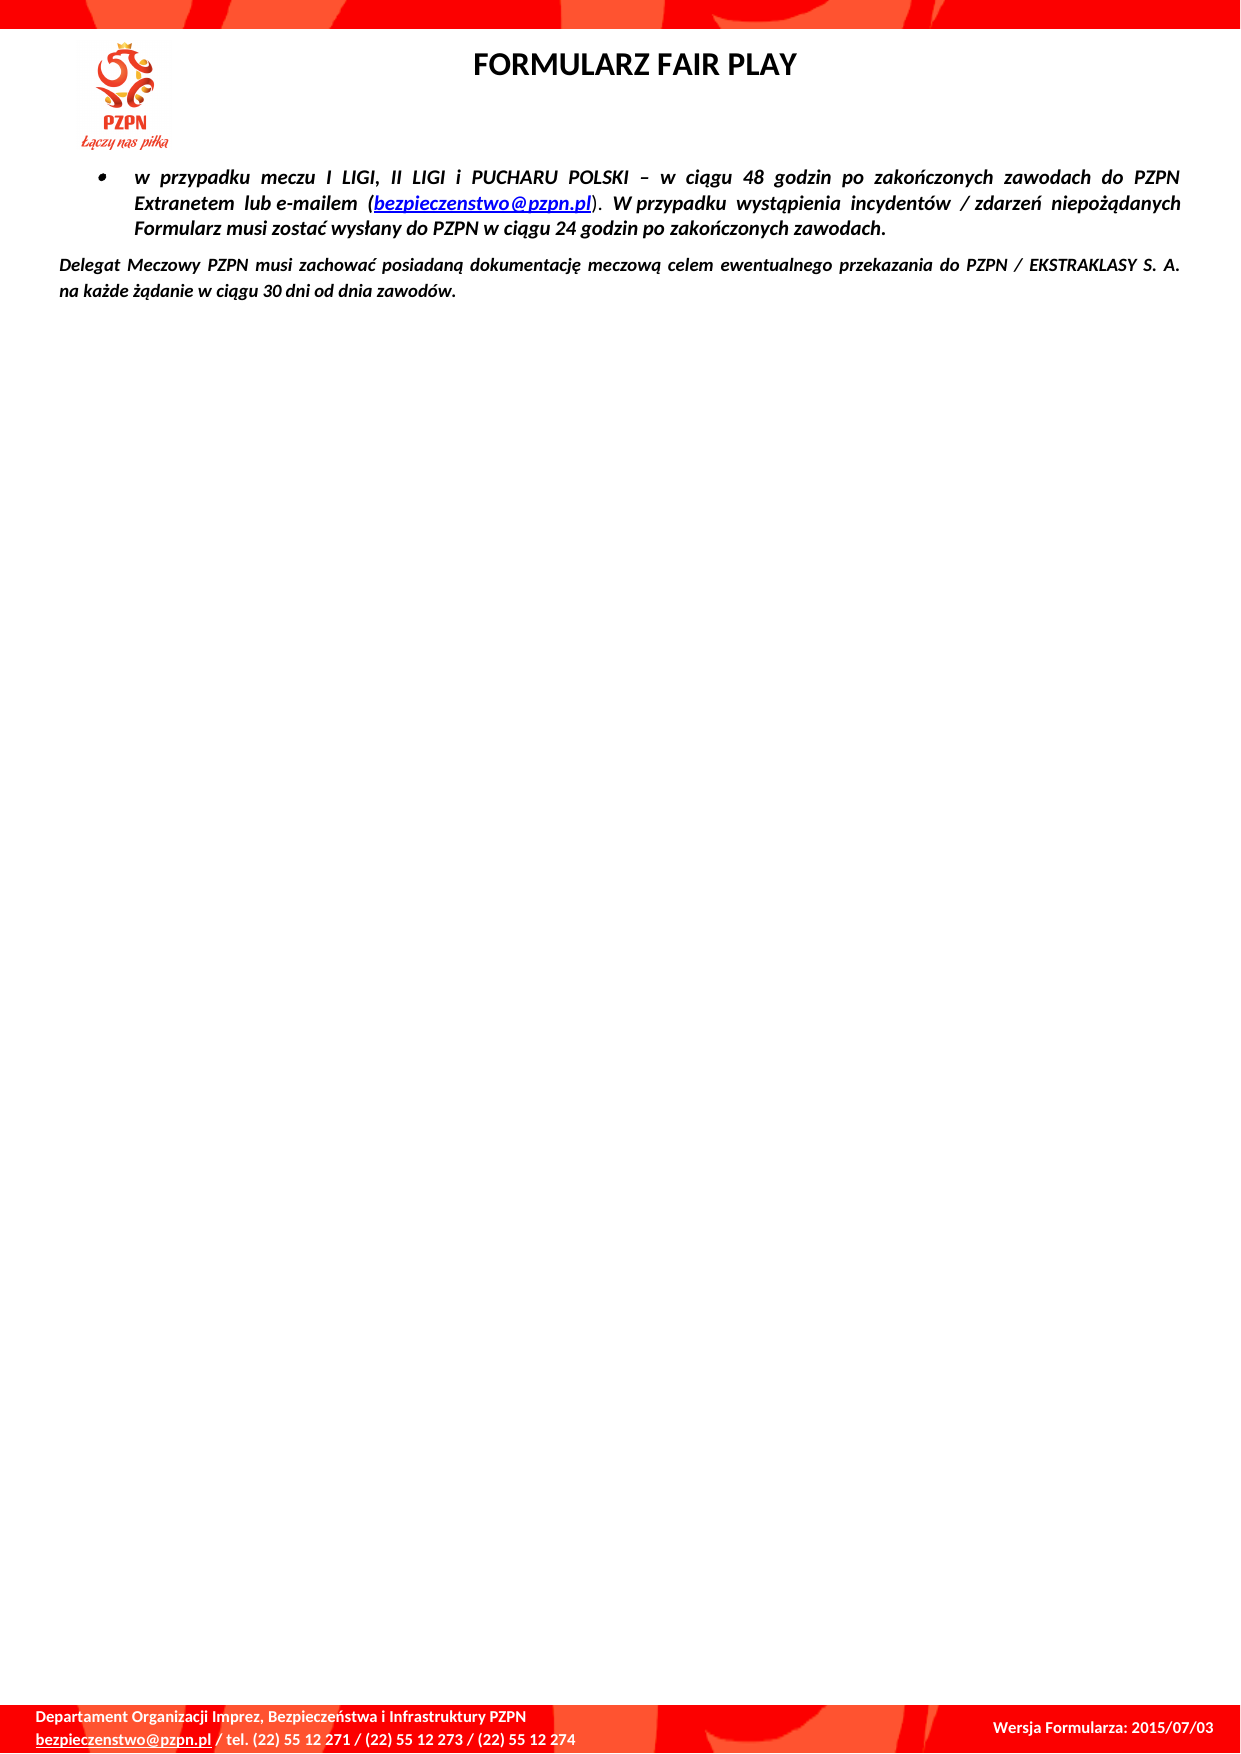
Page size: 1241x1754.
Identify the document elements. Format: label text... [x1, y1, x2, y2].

picture [75, 40, 173, 150]
text Delegat Meczowy PZPN musi zachować posiadaną dokumentację meczową celem ewentualnego przekazania do PZPN / EKSTRAKLASY S. A. na każde żądanie w ciągu 30 dni od dnia zawodów. [59, 253, 1196, 302]
list w przypadku meczu I LIGI, II LIGI i PUCHARU POLSKI – w ciągu 48 godzin po zakończonych zawodach do PZPN Extranetem lub e-mailem (bezpieczenstwo@pzpn.pl). W przypadku wystąpienia incydentów / zdarzeń niepożądanych Formularz musi zostać wysłany do PZPN w ciągu 24 godzin po zakończonych zawodach. [97, 164, 1181, 241]
picture [0, 1705, 1241, 1753]
picture [0, 0, 1241, 29]
